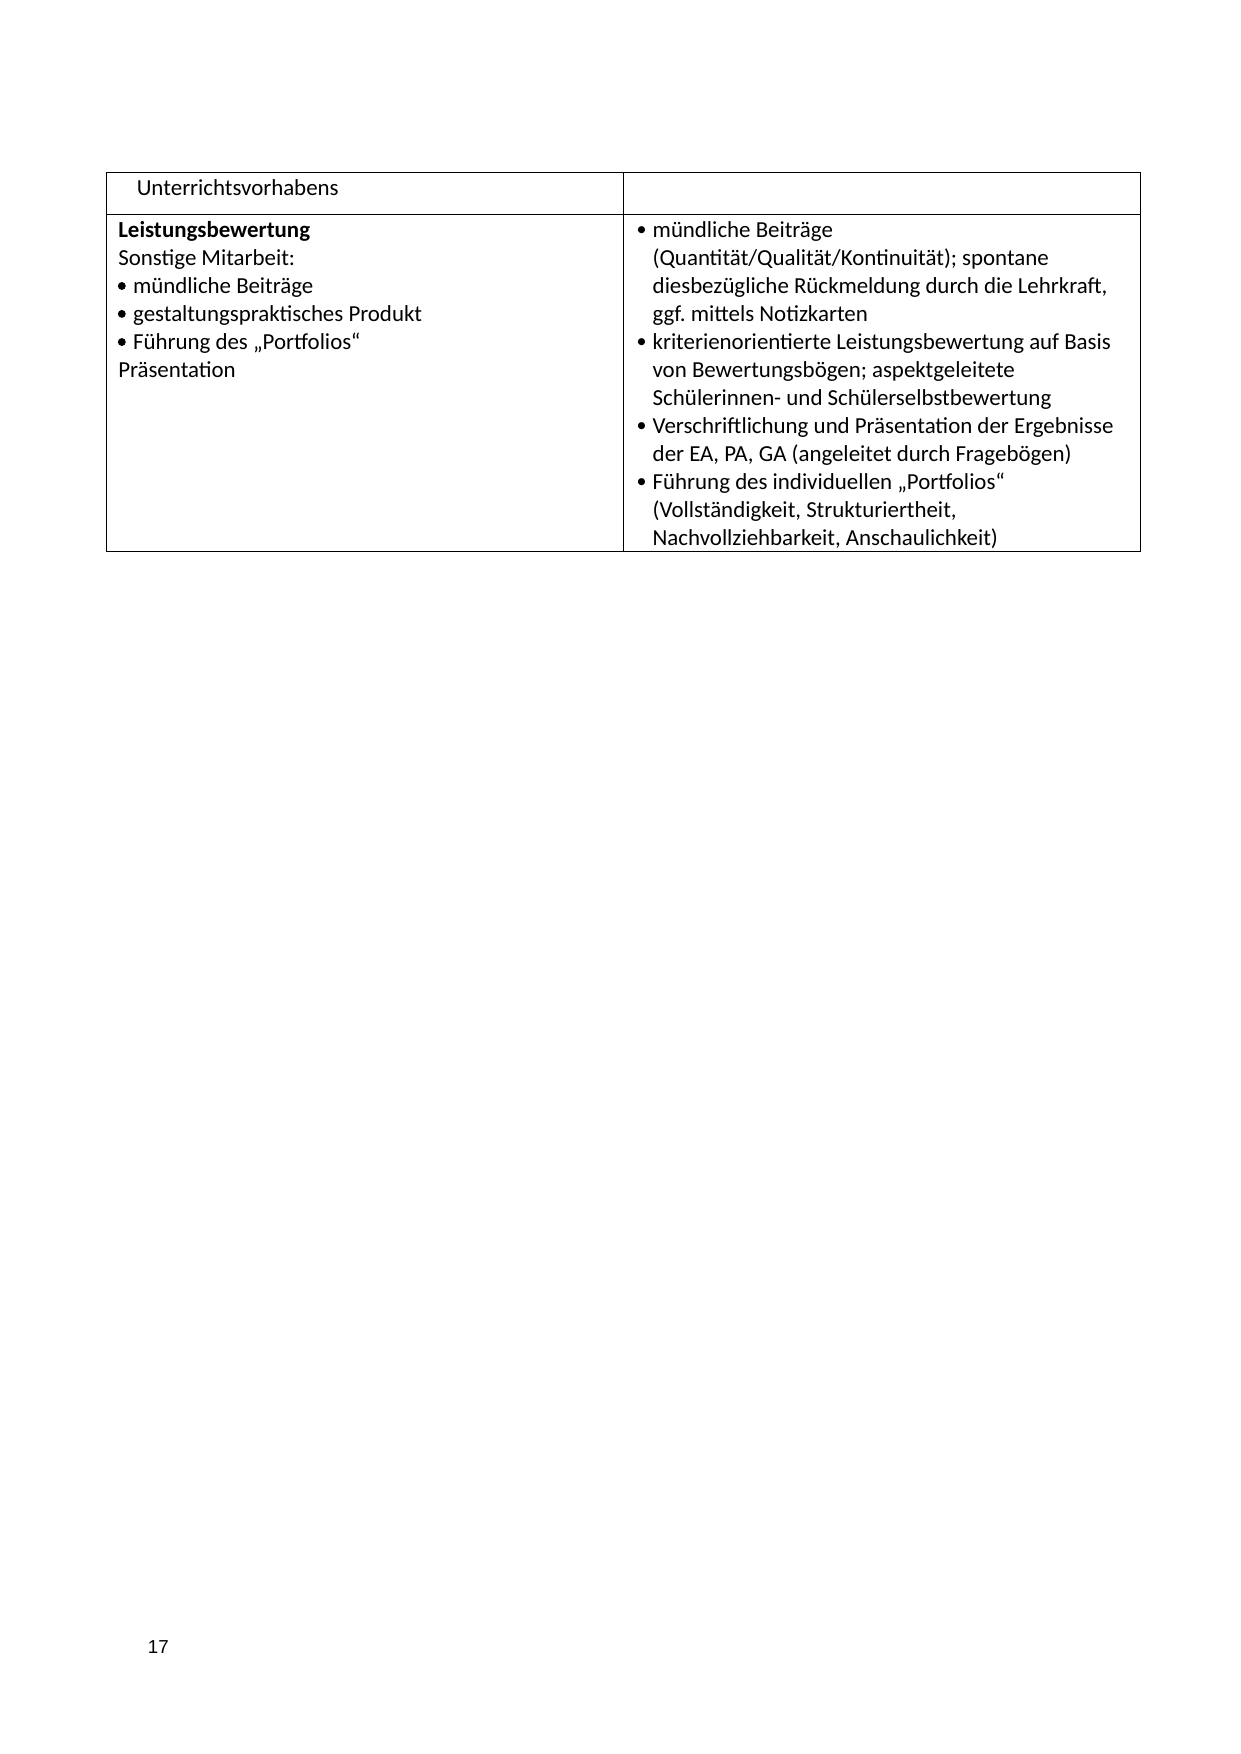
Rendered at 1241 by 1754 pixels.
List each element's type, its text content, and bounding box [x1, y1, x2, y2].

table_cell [107, 173, 623, 214]
table_cell mündliche Beiträge (Quantität/Qualität/Kontinuität); spontane diesbezügliche Rückmeldung durch die Lehrkraft, ggf. mittels Notizkarten kriterienorientierte Leistungsbewertung auf Basis von Bewertungsbögen; aspektgeleitete Schülerinnen- und Schülerselbstbewertung Verschriftlichung und Präsentation der Ergebnisse der EA, PA, GA (angeleitet durch Fragebögen) Führung des individuellen „Portfolios“ (Vollständigkeit, Strukturiertheit, Nachvollziehbarkeit, Anschaulichkeit) [624, 215, 1140, 551]
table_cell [624, 173, 1140, 214]
table_cell Leistungsbewertung Sonstige Mitarbeit: mündliche Beiträge gestaltungspraktisches Produkt Führung des „Portfolios“ Präsentation [107, 215, 623, 551]
